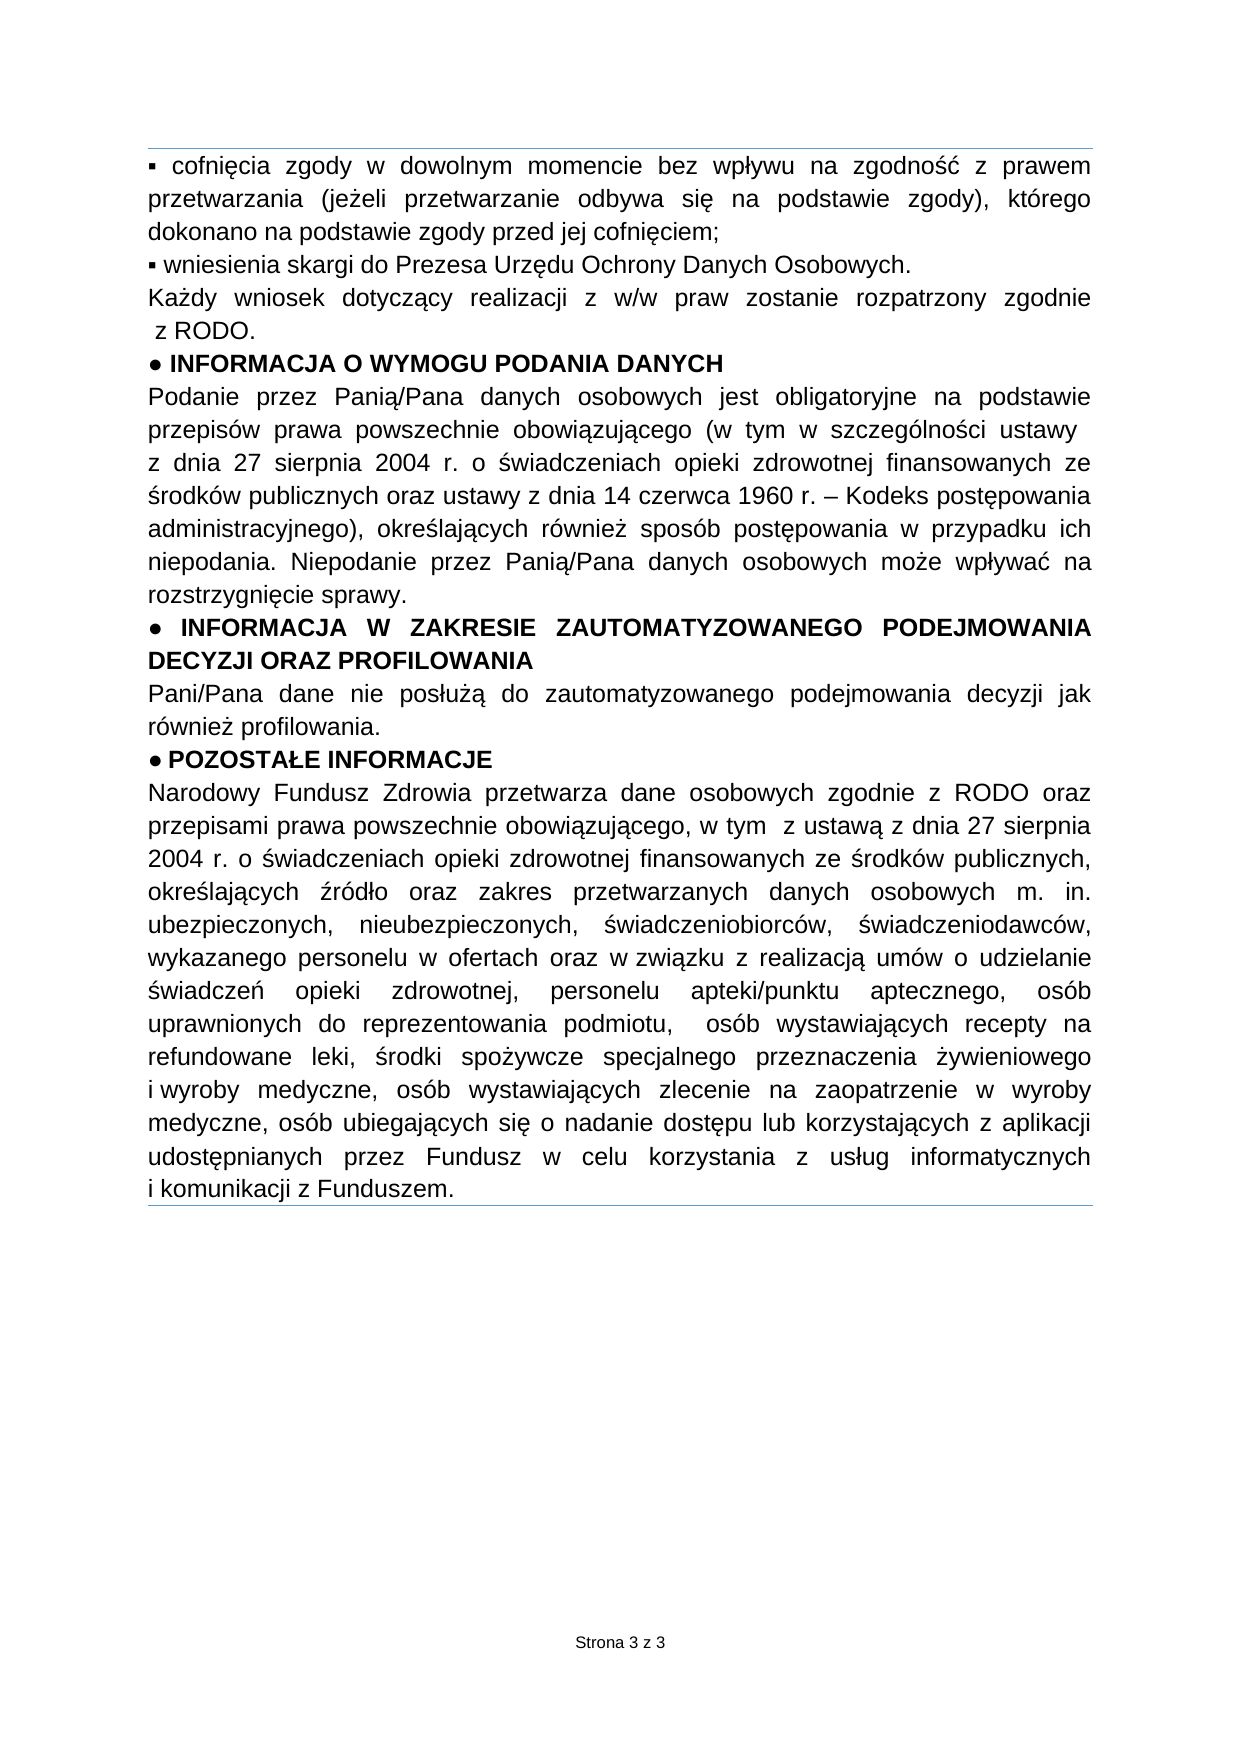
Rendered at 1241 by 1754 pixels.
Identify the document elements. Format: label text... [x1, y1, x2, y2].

text ● INFORMACJA O WYMOGU PODANIA DANYCH [148, 346, 1093, 378]
text Narodowy Fundusz Zdrowia przetwarza dane osobowych zgodnie z RODO oraz przepisami prawa powszechnie obowiązującego, w tym z ustawą z dnia 27 sierpnia 2004 r. o świadczeniach opieki zdrowotnej finansowanych ze środków publicznych, określających źródło oraz zakres przetwarzanych danych osobowych m. in. ubezpieczonych, nieubezpieczonych, świadczeniobiorców, świadczeniodawców, wykazanego personelu w ofertach oraz w związku z realizacją umów o udzielanie świadczeń opieki zdrowotnej, personelu apteki/punktu aptecznego, osób uprawnionych do reprezentowania podmiotu, osób wystawiających recepty na refundowane leki, środki spożywcze specjalnego przeznaczenia żywieniowego i wyroby medyczne, osób wystawiających zlecenie na zaopatrzenie w wyroby medyczne, osób ubiegających się o nadanie dostępu lub korzystających z aplikacji udostępnianych przez Fundusz w celu korzystania z usług informatycznych i komunikacji z Funduszem. [148, 775, 1093, 1205]
text ● INFORMACJA W ZAKRESIE ZAUTOMATYZOWANEGO PODEJMOWANIA DECYZJI ORAZ PROFILOWANIA [148, 610, 1093, 675]
text ● POZOSTAŁE INFORMACJE [148, 742, 1093, 774]
text Pani/Pana dane nie posłużą do zautomatyzowanego podejmowania decyzji jak również profilowania. [148, 676, 1093, 741]
text Podanie przez Panią/Pana danych osobowych jest obligatoryjne na podstawie przepisów prawa powszechnie obowiązującego (w tym w szczególności ustawy z dnia 27 sierpnia 2004 r. o świadczeniach opieki zdrowotnej finansowanych ze środków publicznych oraz ustawy z dnia 14 czerwca 1960 r. – Kodeks postępowania administracyjnego), określających również sposób postępowania w przypadku ich niepodania. Niepodanie przez Panią/Pana danych osobowych może wpływać na rozstrzygnięcie sprawy. [148, 379, 1093, 609]
text ▪ wniesienia skargi do Prezesa Urzędu Ochrony Danych Osobowych. [148, 247, 1093, 278]
text ▪ cofnięcia zgody w dowolnym momencie bez wpływu na zgodność z prawem przetwarzania (jeżeli przetwarzanie odbywa się na podstawie zgody), którego dokonano na podstawie zgody przed jej cofnięciem; [148, 149, 1093, 246]
text Każdy wniosek dotyczący realizacji z w/w praw zostanie rozpatrzony zgodnie z RODO. [148, 280, 1093, 344]
